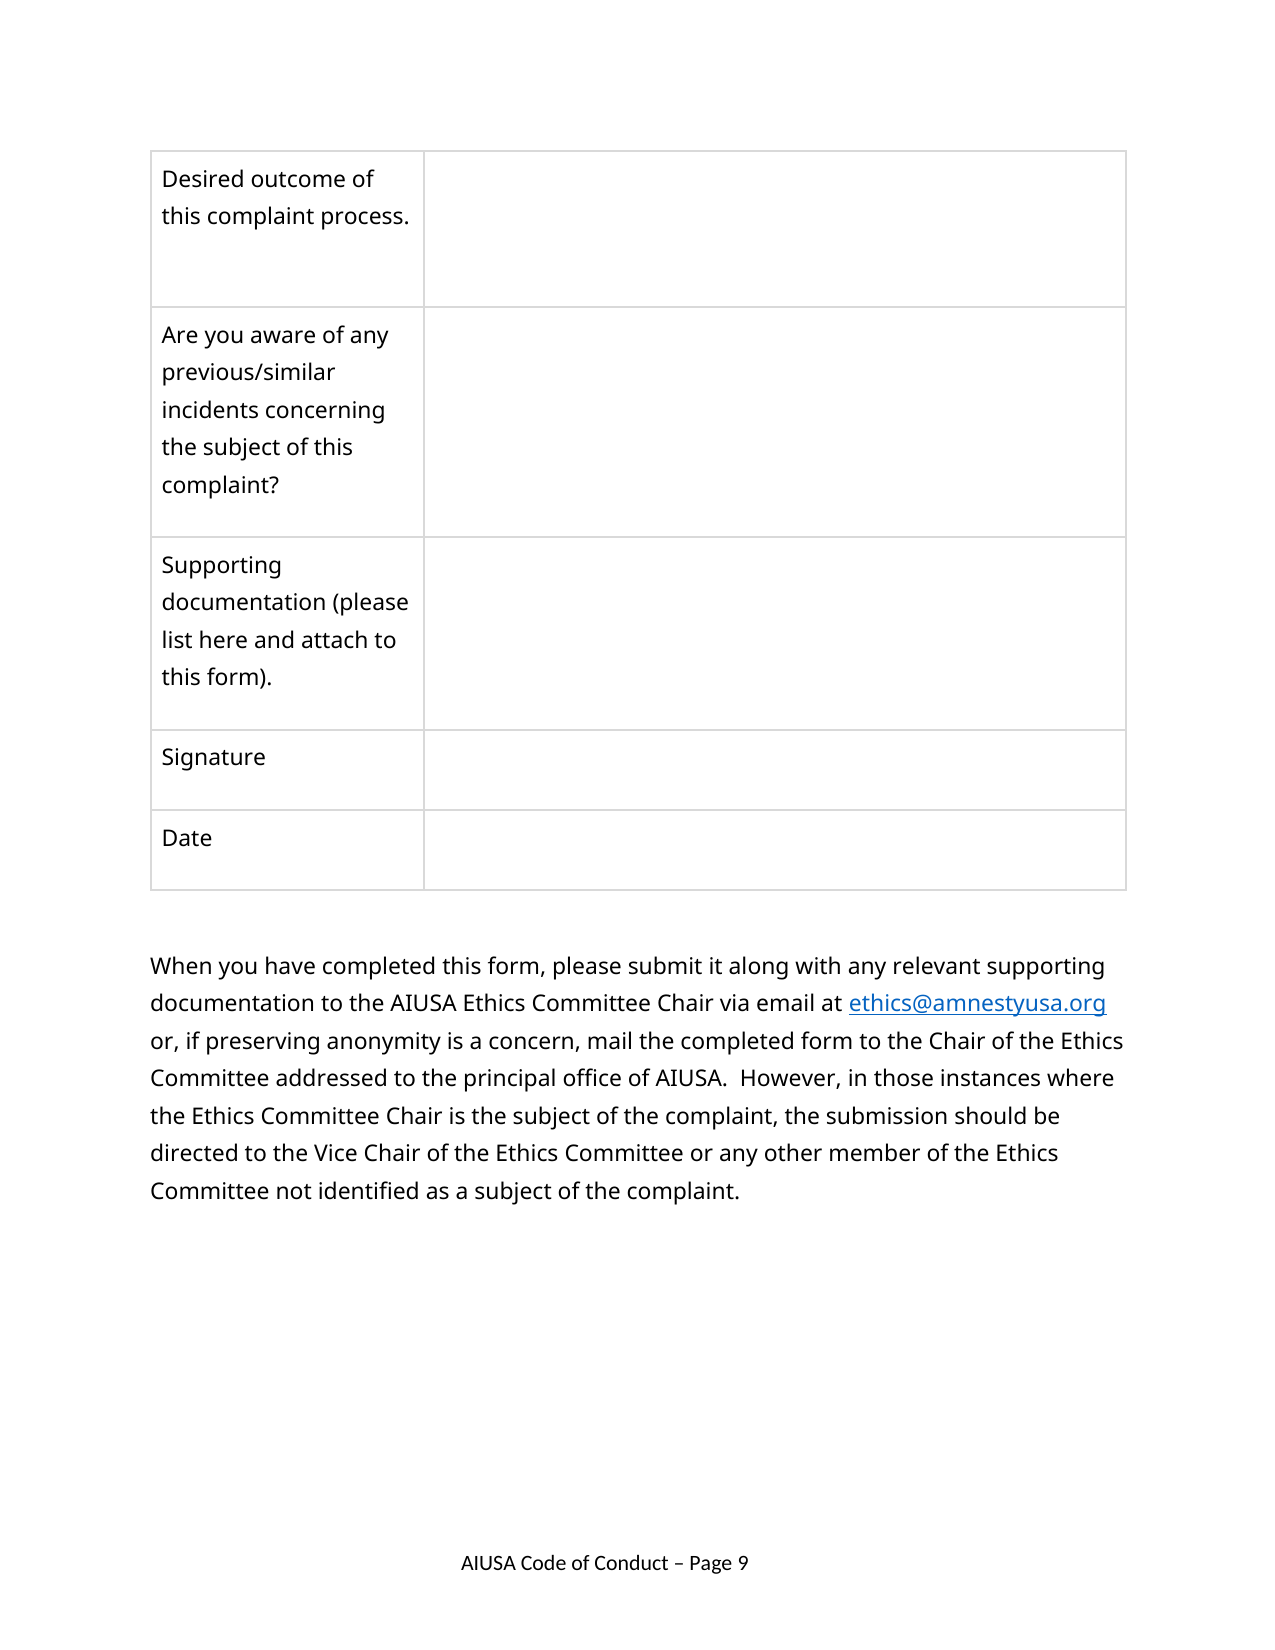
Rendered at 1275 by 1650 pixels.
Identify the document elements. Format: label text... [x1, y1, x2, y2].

table_cell [425, 152, 1125, 306]
text When you have completed this form, please submit it along with any relevant supporting documentation to the AIUSA Ethics Committee Chair via email at ethics@amnestyusa.org or, if preserving anonymity is a concern, mail the completed form to the Chair of the Ethics Committee addressed to the principal office of AIUSA. However, in those instances where the Ethics Committee Chair is the subject of the complaint, the submission should be directed to the Vice Chair of the Ethics Committee or any other member of the Ethics Committee not identified as a subject of the complaint. [150, 949, 1125, 1206]
table_cell [425, 731, 1125, 809]
table_cell Date [152, 811, 423, 889]
table_cell Supporting documentation (please list here and attach to this form). [152, 538, 423, 729]
table_cell Are you aware of any previous/similar incidents concerning the subject of this complaint? [152, 308, 423, 536]
table_cell Desired outcome of this complaint process. [152, 152, 423, 306]
table_cell Signature [152, 731, 423, 809]
table_cell [425, 308, 1125, 536]
table_cell [425, 811, 1125, 889]
table_cell [425, 538, 1125, 729]
